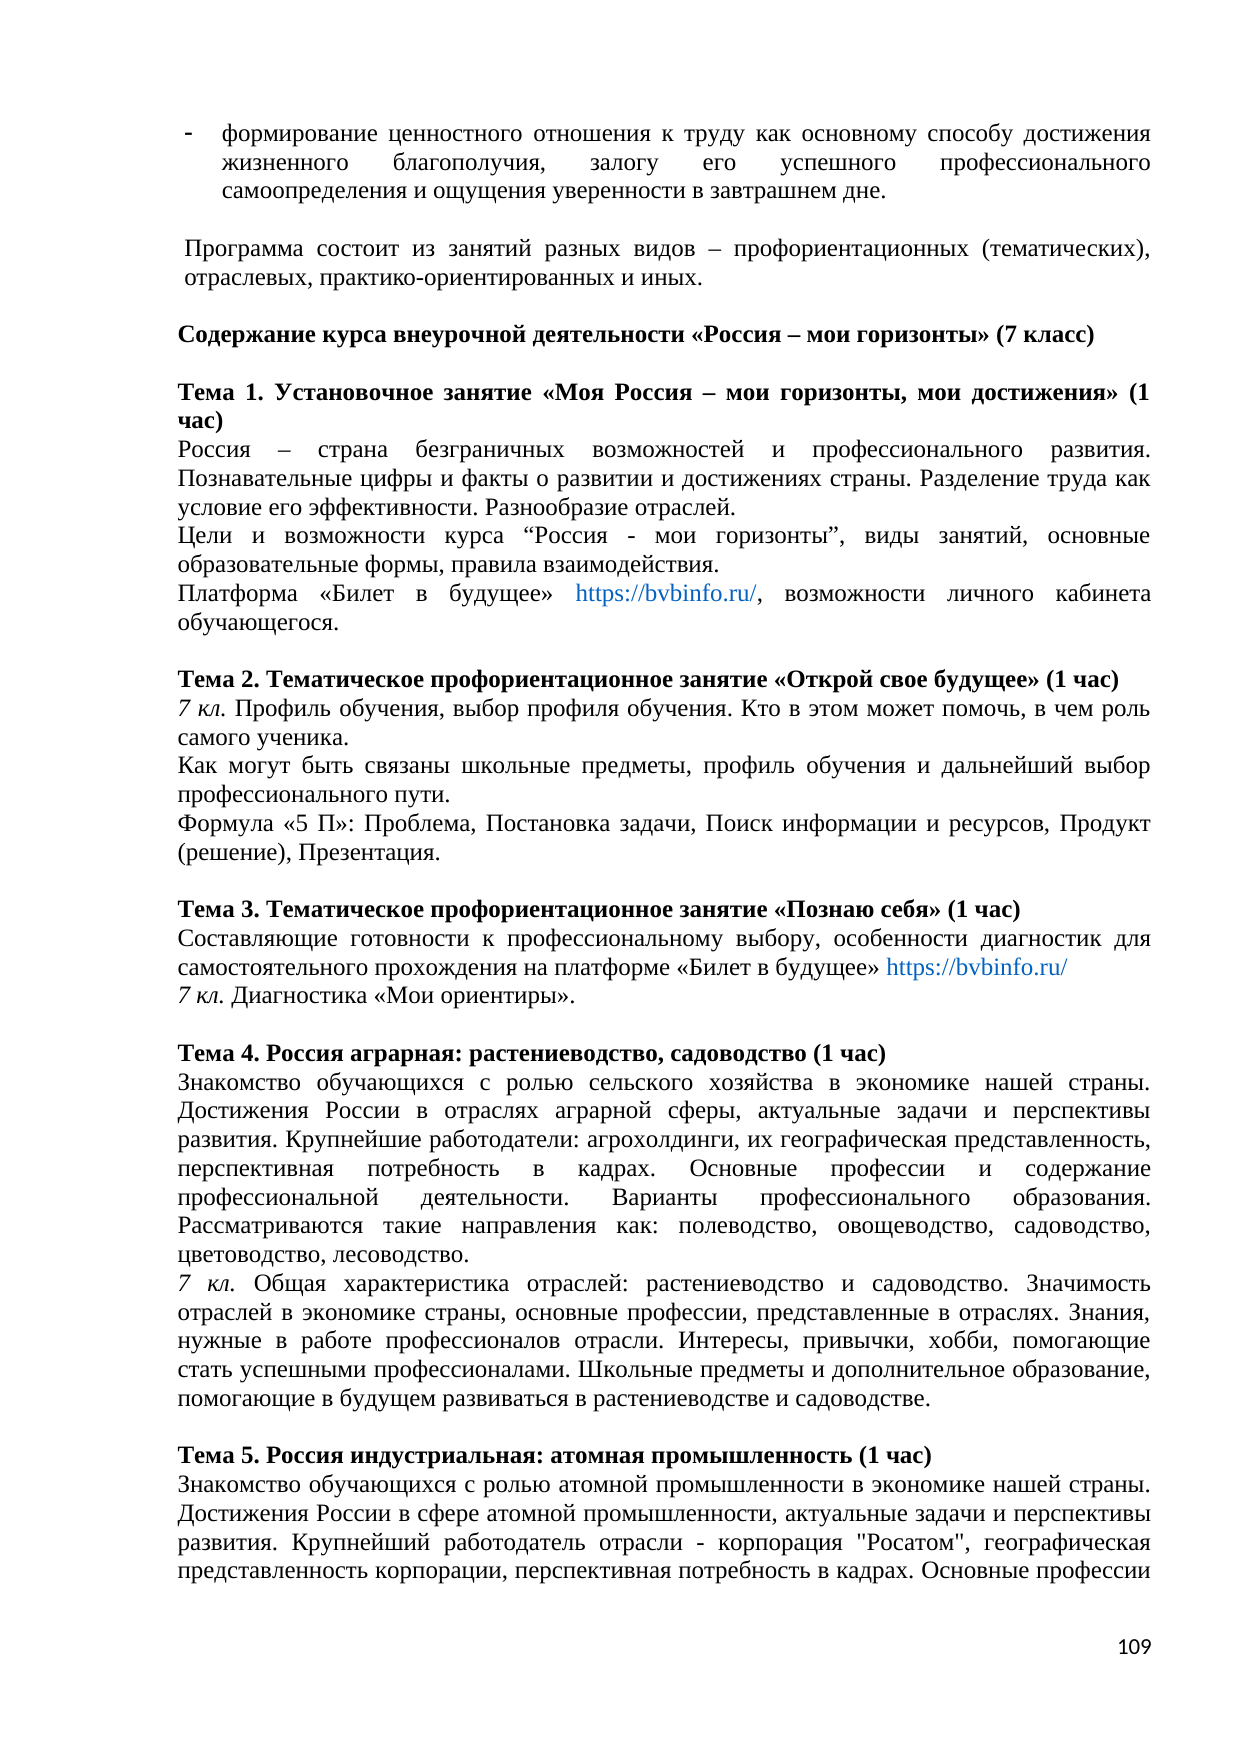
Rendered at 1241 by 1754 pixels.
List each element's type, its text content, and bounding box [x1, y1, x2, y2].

text Формула «5 П»: Проблема, Постановка задачи, Поиск информации и ресурсов, Продукт (решение), Презентация. [177, 808, 1152, 866]
text Платформа «Билет в будущее» https://bvbinfo.ru/, возможности личного кабинета обучающегося. [177, 578, 1152, 636]
text Знакомство обучающихся с ролью сельского хозяйства в экономике нашей страны. Достижения России в отраслях аграрной сферы, актуальные задачи и перспективы развития. Крупнейшие работодатели: агрохолдинги, их географическая представленность, перспективная потребность в кадрах. Основные профессии и содержание профессиональной деятельности. Варианты профессионального образования. Рассматриваются такие направления как: полеводство, овощеводство, садоводство, цветоводство, лесоводство. [177, 1067, 1152, 1268]
text Тема 2. Тематическое профориентационное занятие «Открой свое будущее» (1 час) [177, 664, 1152, 693]
text Тема 1. Установочное занятие «Моя Россия – мои горизонты, мои достижения» (1 час) [177, 377, 1152, 434]
text Содержание курса внеурочной деятельности «Россия – мои горизонты» (7 класс) [177, 319, 1152, 348]
text Тема 4. Россия аграрная: растениеводство, садоводство (1 час) [177, 1038, 1152, 1067]
text Цели и возможности курса “Россия - мои горизонты”, виды занятий, основные образовательные формы, правила взаимодействия. [177, 521, 1152, 578]
text Россия – страна безграничных возможностей и профессионального развития. Познавательные цифры и факты о развитии и достижениях страны. Разделение труда как условие его эффективности. Разнообразие отраслей. [177, 434, 1152, 521]
text 7 кл. Профиль обучения, выбор профиля обучения. Кто в этом может помочь, в чем роль самого ученика. [177, 693, 1152, 751]
text Программа состоит из занятий разных видов – профориентационных (тематических), отраслевых, практико-ориентированных и иных. [184, 233, 1152, 291]
text Тема 3. Тематическое профориентационное занятие «Познаю себя» (1 час) [177, 894, 1152, 923]
text Как могут быть связаны школьные предметы, профиль обучения и дальнейший выбор профессионального пути. [177, 751, 1152, 808]
text Составляющие готовности к профессиональному выбору, особенности диагностик для самостоятельного прохождения на платформе «Билет в будущее» https://bvbinfo.ru/ [177, 923, 1152, 981]
text Тема 5. Россия индустриальная: атомная промышленность (1 час) [177, 1441, 1152, 1469]
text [177, 1469, 1152, 1584]
text 7 кл. Диагностика «Мои ориентиры». [177, 981, 1152, 1009]
text 7 кл. Общая характеристика отраслей: растениеводство и садоводство. Значимость отраслей в экономике страны, основные профессии, представленные в отраслях. Знания, нужные в работе профессионалов отрасли. Интересы, привычки, хобби, помогающие стать успешными профессионалами. Школьные предметы и дополнительное образование, помогающие в будущем развиваться в растениеводстве и садоводстве. [177, 1268, 1152, 1412]
list формирование ценностного отношения к труду как основному способу достижения жизненного благополучия, залогу его успешного профессионального самоопределения и ощущения уверенности в завтрашнем дне. [184, 118, 1152, 204]
